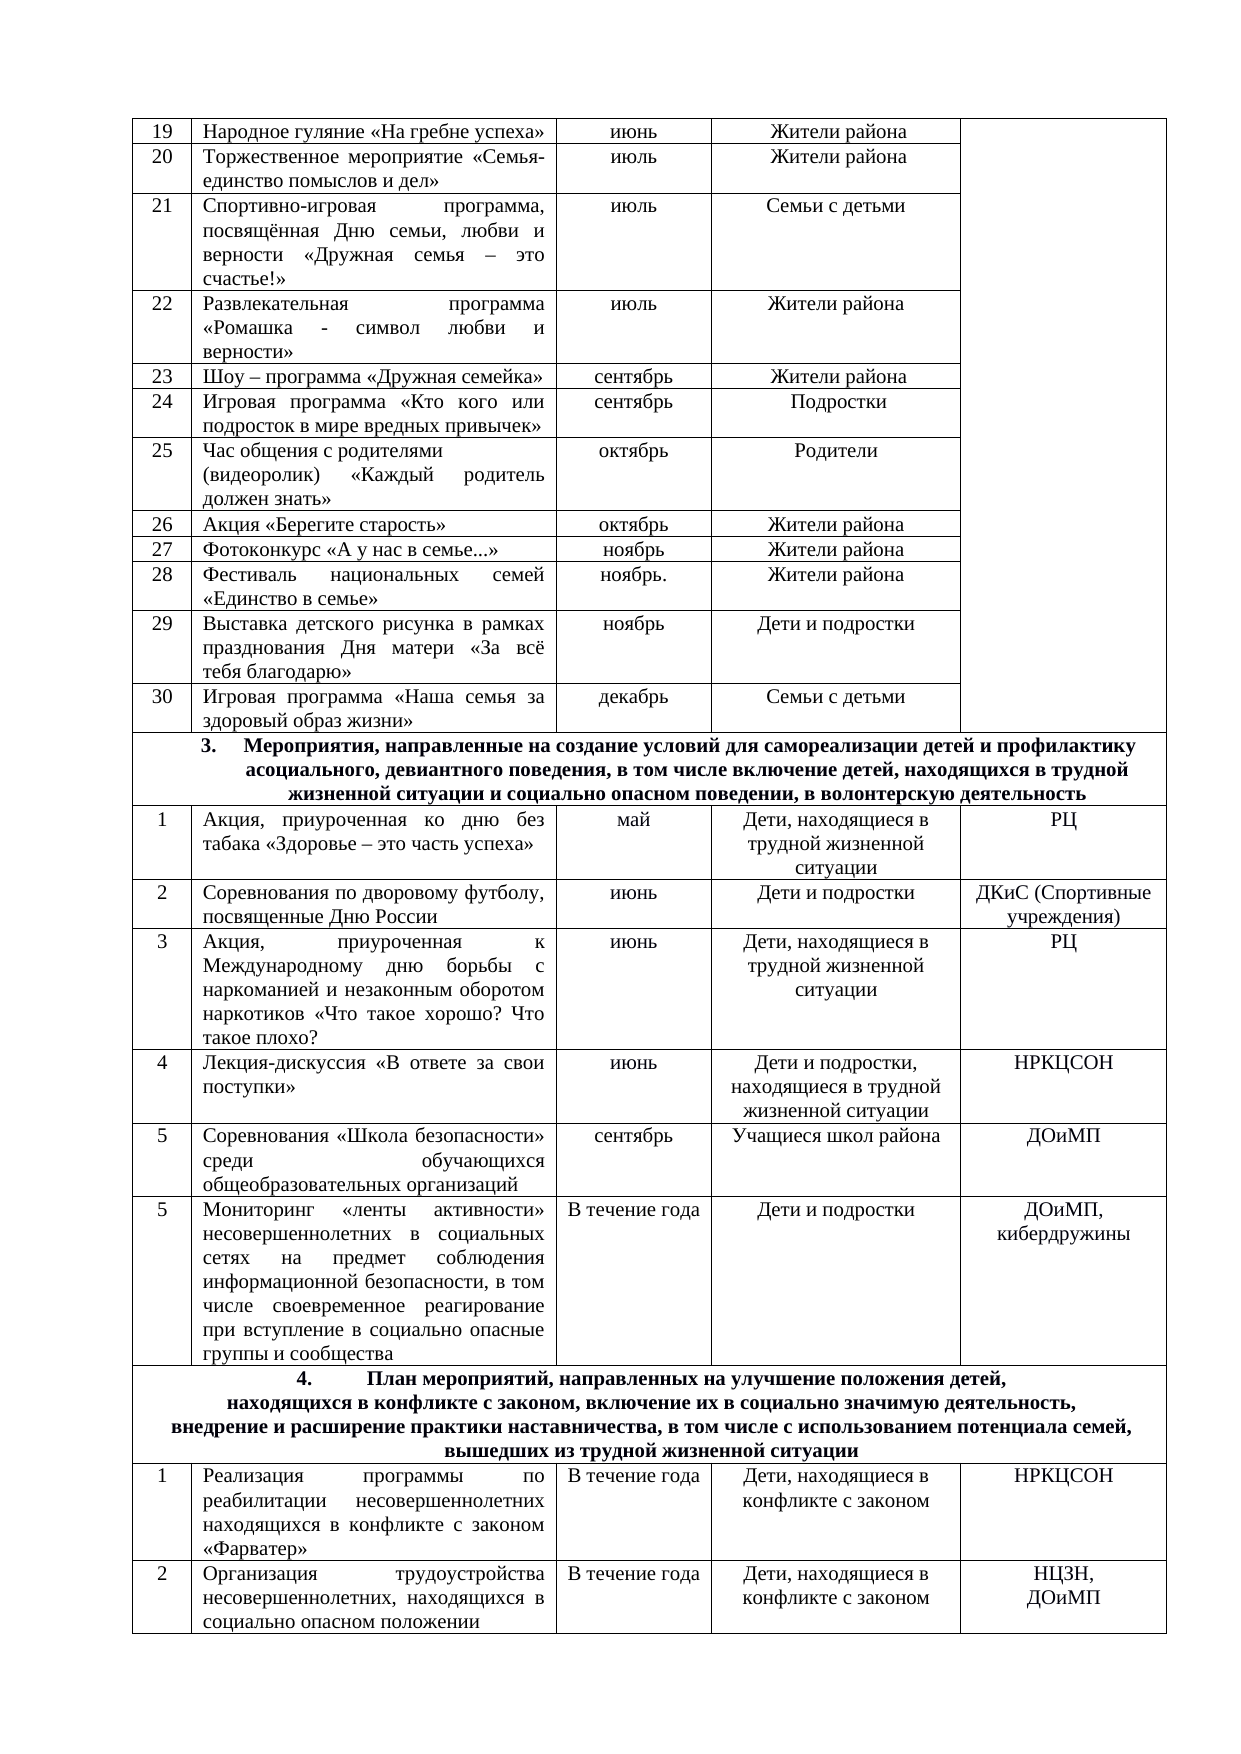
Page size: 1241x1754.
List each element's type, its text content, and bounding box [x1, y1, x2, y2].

table_cell 21 [133, 194, 191, 290]
table_cell Жители района [712, 119, 960, 143]
table_cell октябрь [557, 511, 711, 536]
table_cell Дети и подростки, находящиеся в трудной жизненной ситуации [712, 1050, 960, 1122]
table_cell октябрь [557, 438, 711, 510]
table_cell 29 [133, 611, 191, 683]
table_cell ноябрь. [557, 562, 711, 610]
table_cell 27 [133, 537, 191, 561]
table_cell Организация трудоустройства несовершеннолетних, находящихся в социально опасном положении [192, 1561, 556, 1633]
table_cell 24 [133, 389, 191, 437]
table_cell 2 [133, 1561, 191, 1633]
table_cell Соревнования «Школа безопасности» среди обучающихся общеобразовательных организаций [192, 1124, 556, 1196]
table_cell Дети, находящиеся в трудной жизненной ситуации [712, 929, 960, 1049]
table_cell июль [557, 194, 711, 290]
table_cell Дети и подростки [712, 1197, 960, 1365]
table_cell Народное гуляние «На гребне успеха» [192, 119, 556, 143]
table_cell Спортивно-игровая программа, посвящённая Дню семьи, любви и верности «Дружная семья – это счастье!» [192, 194, 556, 290]
table_cell 20 [133, 144, 191, 192]
table_cell ноябрь [557, 611, 711, 683]
table_cell июнь [557, 929, 711, 1049]
table_cell Реализация программы по реабилитации несовершеннолетних находящихся в конфликте с законом «Фарватер» [192, 1464, 556, 1560]
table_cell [712, 1561, 960, 1633]
table_cell 19 [133, 119, 191, 143]
table_cell Дети, находящиеся в трудной жизненной ситуации [712, 806, 960, 879]
table_cell Акция «Берегите старость» [192, 511, 556, 536]
table_cell Семьи с детьми [712, 194, 960, 290]
table_cell НЦЗН, ДОиМП [961, 1561, 1166, 1633]
table_cell июль [557, 291, 711, 363]
table_cell Жители района [712, 537, 960, 561]
table_cell Мероприятия, направленные на создание условий для самореализации детей и профилактику асоциального, девиантного поведения, в том числе включение детей, находящихся в трудной жизненной ситуации и социально опасном поведении, в волонтерскую деятельность [133, 733, 1166, 805]
table_cell Фестиваль национальных семей «Единство в семье» [192, 562, 556, 610]
table_cell Родители [712, 438, 960, 510]
table_cell Жители района [712, 144, 960, 192]
table_cell ДКиС (Спортивные учреждения) [961, 880, 1166, 928]
table_cell РЦ [961, 806, 1166, 879]
table_cell сентябрь [557, 1124, 711, 1196]
table_cell Акция, приуроченная к Международному дню борьбы с наркоманией и незаконным оборотом наркотиков «Что такое хорошо? Что такое плохо? [192, 929, 556, 1049]
table_cell 5 [133, 1124, 191, 1196]
table_cell НРКЦСОН [961, 1464, 1166, 1560]
table_cell Акция, приуроченная ко дню без табака «Здоровье – это часть успеха» [192, 806, 556, 879]
table_cell НРКЦСОН [961, 1050, 1166, 1122]
table_cell Семьи с детьми [712, 684, 960, 732]
table_cell 28 [133, 562, 191, 610]
table_cell 1 [133, 1464, 191, 1560]
table_cell Выставка детского рисунка в рамках празднования Дня матери «За всё тебя благодарю» [192, 611, 556, 683]
table_cell Жители района [712, 291, 960, 363]
table_cell Торжественное мероприятие «Семья-единство помыслов и дел» [192, 144, 556, 192]
table_cell Игровая программа «Наша семья за здоровый образ жизни» [192, 684, 556, 732]
table_cell Час общения с родителями (видеоролик) «Каждый родитель должен знать» [192, 438, 556, 510]
table_cell июль [557, 144, 711, 192]
table_cell Дети, находящиеся в конфликте с законом [712, 1464, 960, 1560]
table_cell Соревнования по дворовому футболу, посвященные Дню России [192, 880, 556, 928]
table_cell В течение года [557, 1464, 711, 1560]
table_cell 4 [133, 1050, 191, 1122]
table_cell В течение года [557, 1197, 711, 1365]
table_cell Жители района [712, 562, 960, 610]
table_cell июнь [557, 1050, 711, 1122]
table_cell 22 [133, 291, 191, 363]
table_cell Подростки [712, 389, 960, 437]
table_cell декабрь [557, 684, 711, 732]
table_cell Фотоконкурс «А у нас в семье...» [192, 537, 556, 561]
table_cell 2 [133, 880, 191, 928]
table_cell Игровая программа «Кто кого или подросток в мире вредных привычек» [192, 389, 556, 437]
table_cell План мероприятий, направленных на улучшение положения детей, находящихся в конфликте с законом, включение их в социально значимую деятельность, внедрение и расширение практики наставничества, в том числе с использованием потенциала семей, вышедших из трудной жизненной ситуации [133, 1366, 1166, 1462]
table_cell Развлекательная программа «Ромашка - символ любви и верности» [192, 291, 556, 363]
table_cell 30 [133, 684, 191, 732]
table_cell Дети и подростки [712, 880, 960, 928]
table_cell Учащиеся школ района [712, 1124, 960, 1196]
table_cell Жители района [712, 364, 960, 388]
table_cell 5 [133, 1197, 191, 1365]
table_cell 23 [133, 364, 191, 388]
table_cell Шоу – программа «Дружная семейка» [192, 364, 556, 388]
table_cell Мониторинг «ленты активности» несовершеннолетних в социальных сетях на предмет соблюдения информационной безопасности, в том числе своевременное реагирование при вступление в социально опасные группы и сообщества [192, 1197, 556, 1365]
table_cell Дети и подростки [712, 611, 960, 683]
table_cell Лекция-дискуссия «В ответе за свои поступки» [192, 1050, 556, 1122]
table_cell июнь [557, 119, 711, 143]
table_cell Жители района [712, 511, 960, 536]
table_cell РЦ [961, 929, 1166, 1049]
table_cell В течение года [557, 1561, 711, 1633]
table_cell июнь [557, 880, 711, 928]
table_cell сентябрь [557, 364, 711, 388]
table_cell сентябрь [557, 389, 711, 437]
table_cell ДОиМП, кибердружины [961, 1197, 1166, 1365]
table_cell ДОиМП [961, 1124, 1166, 1196]
table_cell 3 [133, 929, 191, 1049]
table_cell май [557, 806, 711, 879]
table_cell 26 [133, 511, 191, 536]
table_cell ноябрь [557, 537, 711, 561]
table_cell 1 [133, 806, 191, 879]
table_cell 25 [133, 438, 191, 510]
